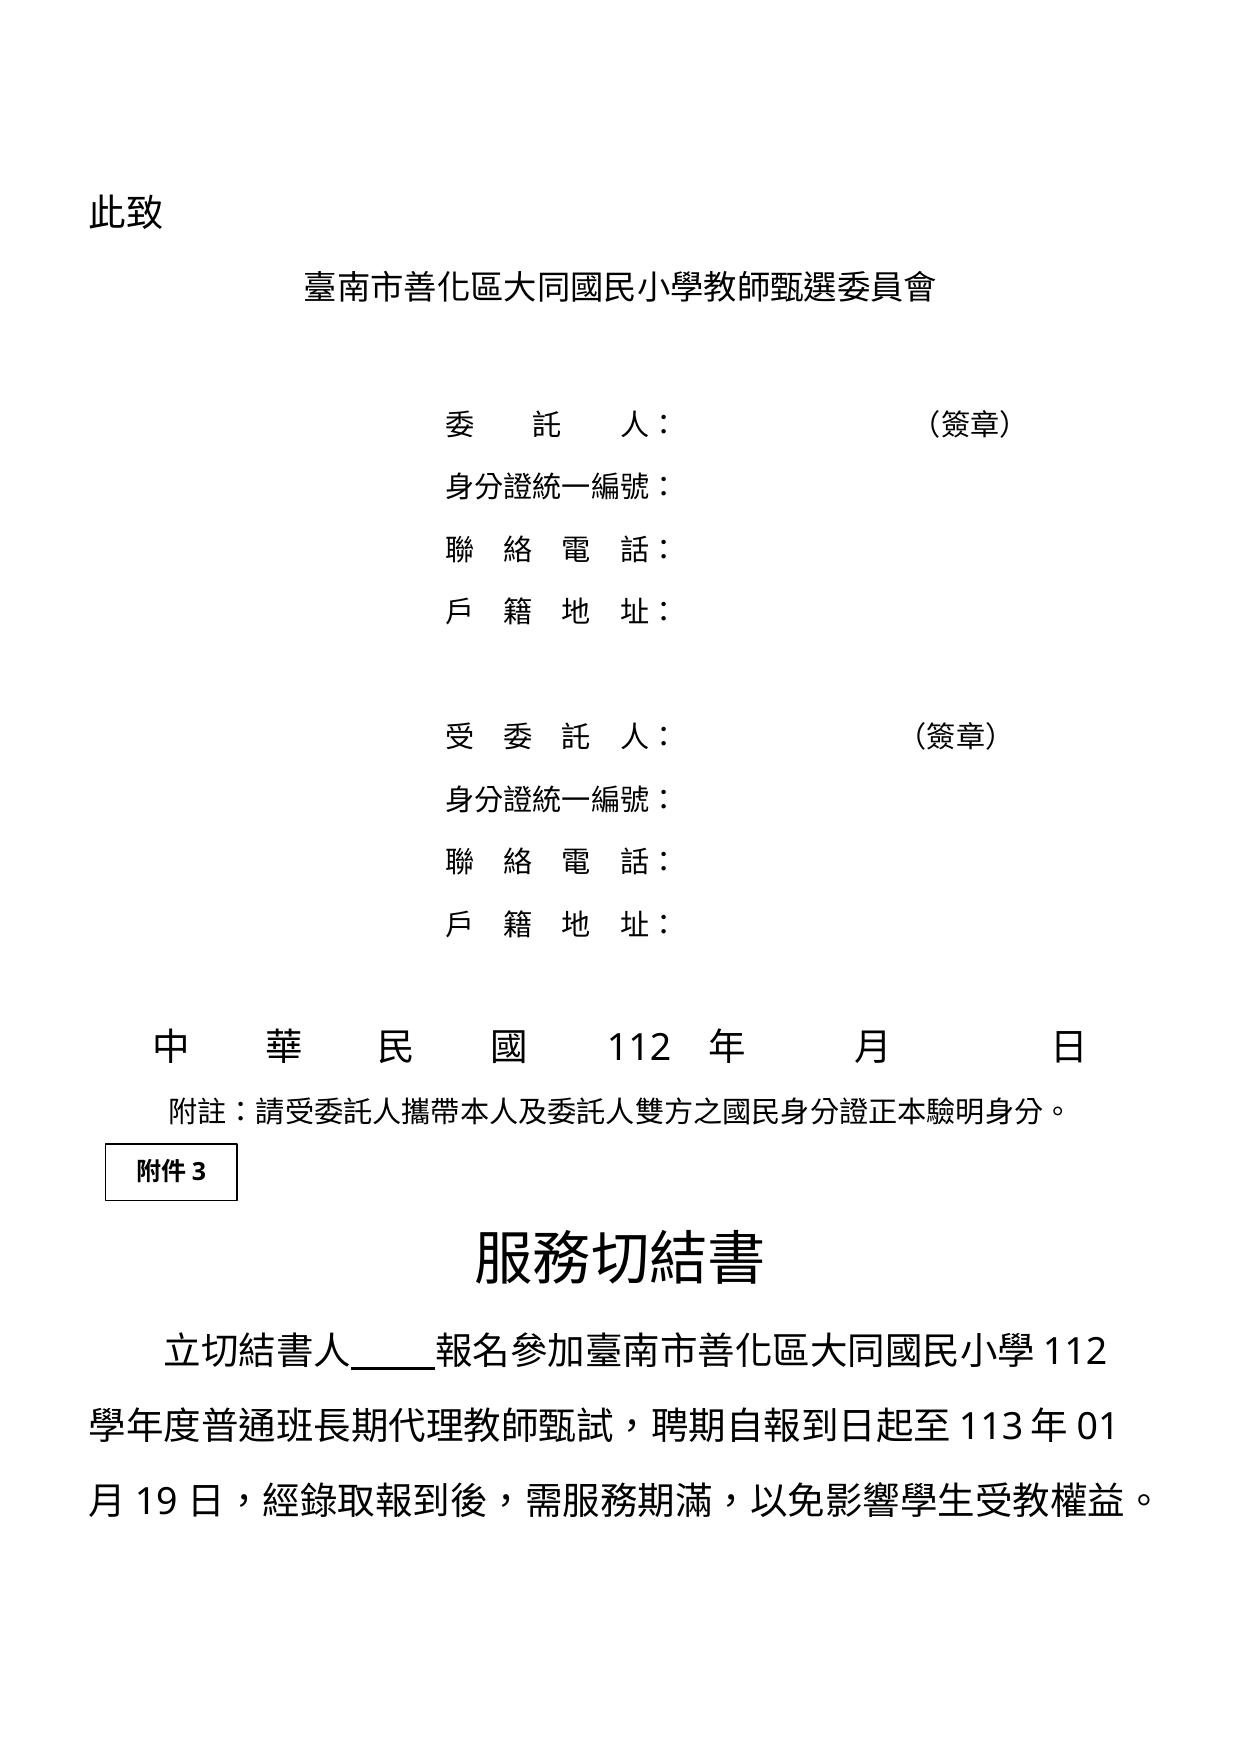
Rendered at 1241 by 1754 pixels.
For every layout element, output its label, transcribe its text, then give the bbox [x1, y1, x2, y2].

text 戶 籍 地 址： [439, 573, 1152, 635]
text 臺南市善化區大同國民小學教師甄選委員會 [89, 248, 1152, 323]
text 附註：請受委託人攜帶本人及委託人雙方之國民身分證正本驗明身分。 [89, 1073, 1152, 1135]
text 身分證統一編號： [439, 760, 1152, 823]
text 身分證統一編號： [439, 448, 1152, 510]
text 此致 [89, 173, 1152, 248]
text 聯 絡 電 話： [439, 823, 1152, 885]
text 中 華 民 國 112 年 月 日 [89, 1010, 1152, 1073]
text 服務切結書 [89, 1198, 1152, 1310]
text 聯 絡 電 話： [439, 510, 1152, 573]
text 戶 籍 地 址： [439, 885, 1152, 948]
text 立切結書人 報名參加臺南市善化區大同國民小學112學年度普通班長期代理教師甄試，聘期自報到日起至113年 01 月 19 日，經錄取報到後，需服務期滿，以免影響學生受教權益。 [89, 1310, 1152, 1535]
text 受 委 託 人： （簽章） [439, 698, 1152, 760]
text 委 託 人： （簽章） [439, 385, 1152, 448]
